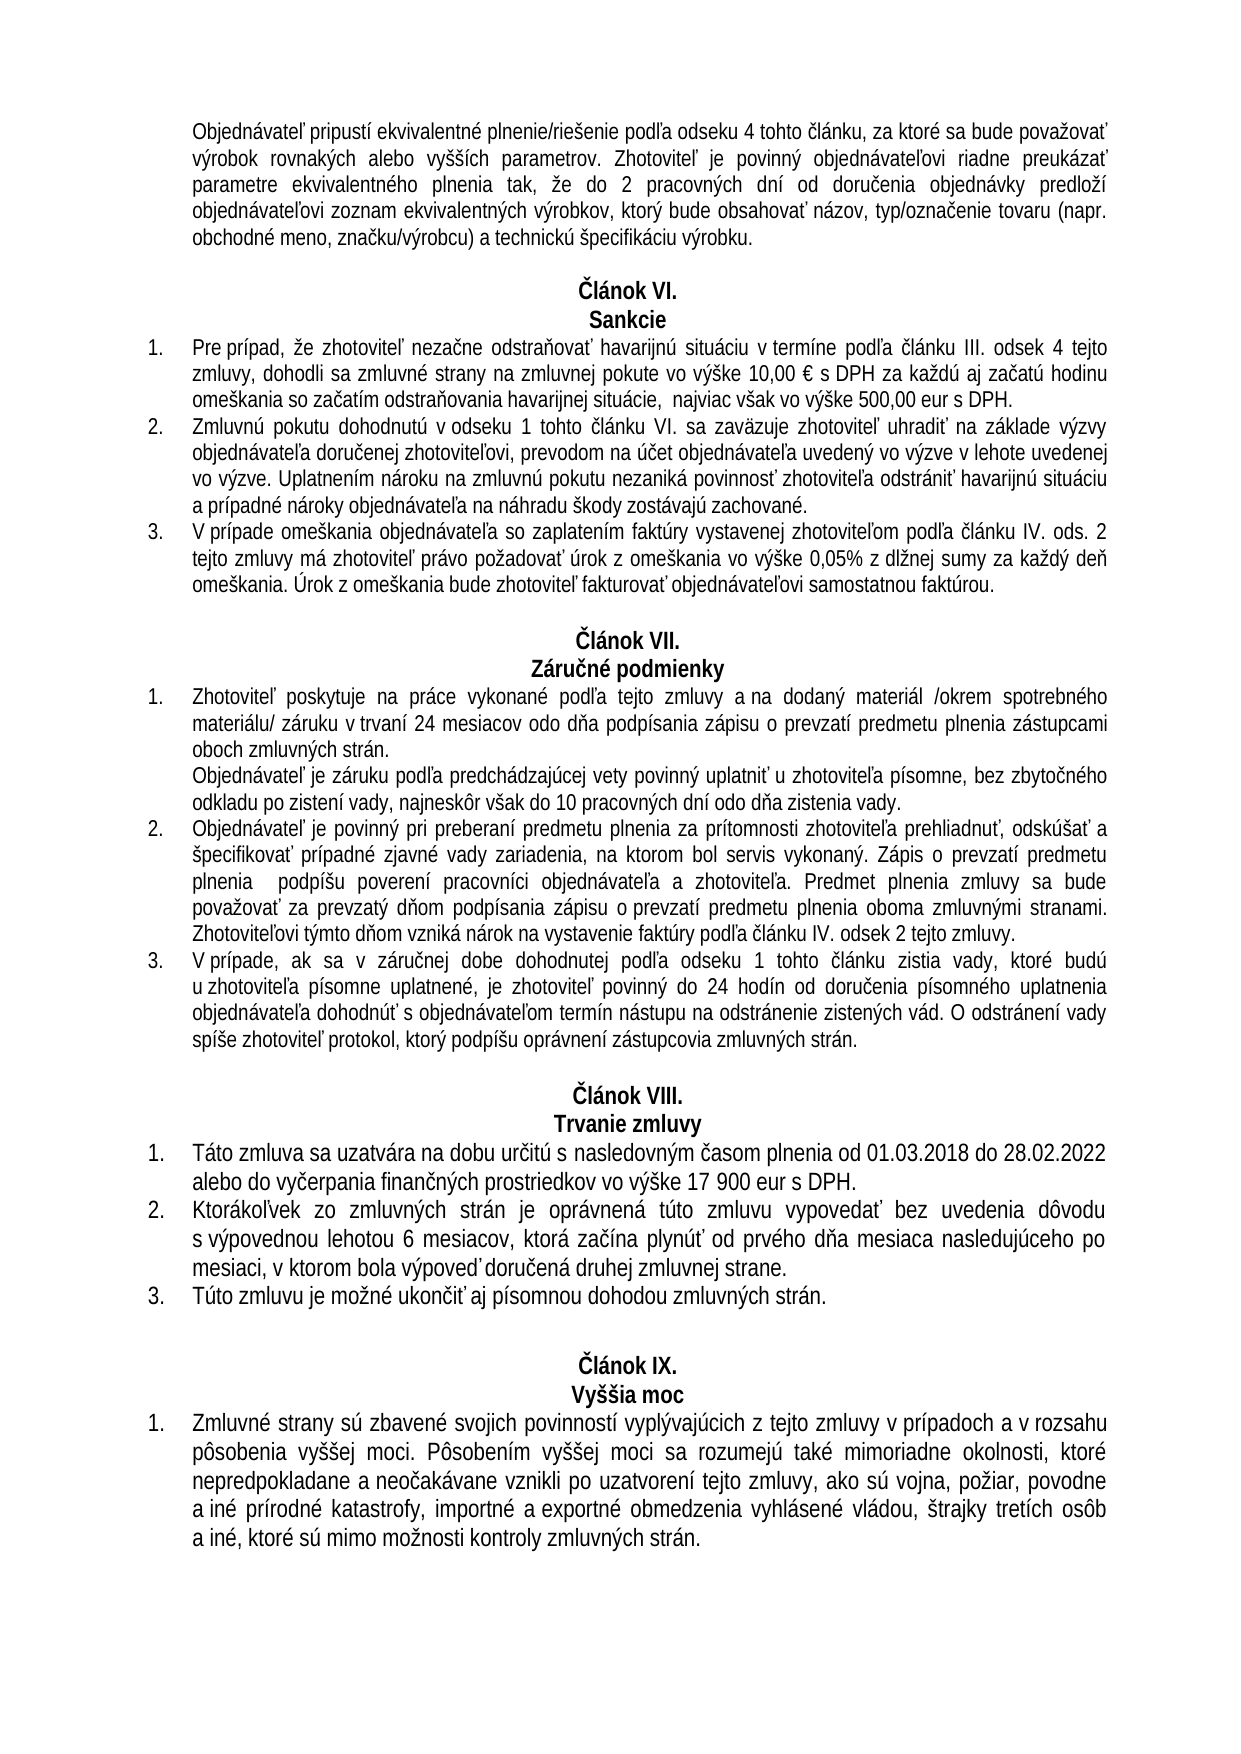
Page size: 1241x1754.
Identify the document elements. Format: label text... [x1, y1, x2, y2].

list Pre prípad, že zhotoviteľ nezačne odstraňovať havarijnú situáciu v termíne podľa článku III. odsek 4 tejto zmluvy, dohodli sa zmluvné strany na zmluvnej pokute vo výške 10,00 € s DPH za každú aj začatú hodinu omeškania so začatím odstraňovania havarijnej situácie, najviac však vo výške 500,00 eur s DPH. [148, 334, 1108, 413]
text Objednávateľ je záruku podľa predchádzajúcej vety povinný uplatniť u zhotoviteľa písomne, bez zbytočného odkladu po zistení vady, najneskôr však do 10 pracovných dní odo dňa zistenia vady. [192, 762, 1108, 815]
text Sankcie [148, 305, 1108, 334]
text Trvanie zmluvy [148, 1109, 1108, 1138]
text 1. Táto zmluva sa uzatvára na dobu určitú s nasledovným časom plnenia od 01.03.2018 do 28.02.2022 alebo do vyčerpania finančných prostriedkov vo výške 17 900 eur s DPH. [148, 1138, 1108, 1195]
list Objednávateľ je povinný pri preberaní predmetu plnenia za prítomnosti zhotoviteľa prehliadnuť, odskúšať a špecifikovať prípadné zjavné vady zariadenia, na ktorom bol servis vykonaný. Zápis o prevzatí predmetu plnenia podpíšu poverení pracovníci objednávateľa a zhotoviteľa. Predmet plnenia zmluvy sa bude považovať za prevzatý dňom podpísania zápisu o prevzatí predmetu plnenia oboma zmluvnými stranami. Zhotoviteľovi týmto dňom vzniká nárok na vystavenie faktúry podľa článku IV. odsek 2 tejto zmluvy. [148, 815, 1108, 947]
text 3. Túto zmluvu je možné ukončiť aj písomnou dohodou zmluvných strán. [148, 1281, 1108, 1310]
text Vyššia moc [148, 1380, 1108, 1408]
text Článok VII. [148, 626, 1108, 654]
text Článok IX. [148, 1351, 1108, 1380]
list V prípade omeškania objednávateľa so zaplatením faktúry vystavenej zhotoviteľom podľa článku IV. ods. 2 tejto zmluvy má zhotoviteľ právo požadovať úrok z omeškania vo výške 0,05% z dlžnej sumy za každý deň omeškania. Úrok z omeškania bude zhotoviteľ fakturovať objednávateľovi samostatnou faktúrou. [148, 518, 1108, 597]
text Článok VIII. [148, 1081, 1108, 1109]
list Zmluvnú pokutu dohodnutú v odseku 1 tohto článku VI. sa zaväzuje zhotoviteľ uhradiť na základe výzvy objednávateľa doručenej zhotoviteľovi, prevodom na účet objednávateľa uvedený vo výzve v lehote uvedenej vo výzve. Uplatnením nároku na zmluvnú pokutu nezaniká povinnosť zhotoviteľa odstrániť havarijnú situáciu a prípadné nároky objednávateľa na náhradu škody zostávajú zachované. [148, 413, 1108, 518]
list V prípade, ak sa v záručnej dobe dohodnutej podľa odseku 1 tohto článku zistia vady, ktoré budú u zhotoviteľa písomne uplatnené, je zhotoviteľ povinný do 24 hodín od doručenia písomného uplatnenia objednávateľa dohodnúť s objednávateľom termín nástupu na odstránenie zistených vád. O odstránení vady spíše zhotoviteľ protokol, ktorý podpíšu oprávnení zástupcovia zmluvných strán. [148, 947, 1108, 1052]
text 1. Zmluvné strany sú zbavené svojich povinností vyplývajúcich z tejto zmluvy v prípadoch a v rozsahu pôsobenia vyššej moci. Pôsobením vyššej moci sa rozumejú také mimoriadne okolnosti, ktoré nepredpokladane a neočakávane vznikli po uzatvorení tejto zmluvy, ako sú vojna, požiar, povodne a iné prírodné katastrofy, importné a exportné obmedzenia vyhlásené vládou, štrajky tretích osôb a iné, ktoré sú mimo možnosti kontroly zmluvných strán. [148, 1408, 1108, 1552]
text Objednávateľ pripustí ekvivalentné plnenie/riešenie podľa odseku 4 tohto článku, za ktoré sa bude považovať výrobok rovnakých alebo vyšších parametrov. Zhotoviteľ je povinný objednávateľovi riadne preukázať parametre ekvivalentného plnenia tak, že do 2 pracovných dní od doručenia objednávky predloží objednávateľovi zoznam ekvivalentných výrobkov, ktorý bude obsahovať názov, typ/označenie tovaru (napr. obchodné meno, značku/výrobcu) a technickú špecifikáciu výrobku. [148, 118, 1108, 250]
text Článok VI. [148, 276, 1108, 305]
text 2. Ktorákoľvek zo zmluvných strán je oprávnená túto zmluvu vypovedať bez uvedenia dôvodu s výpovednou lehotou 6 mesiacov, ktorá začína plynúť od prvého dňa mesiaca nasledujúceho po mesiaci, v ktorom bola výpoveď doručená druhej zmluvnej strane. [148, 1195, 1108, 1281]
text Záručné podmienky [148, 654, 1108, 683]
list Zhotoviteľ poskytuje na práce vykonané podľa tejto zmluvy a na dodaný materiál /okrem spotrebného materiálu/ záruku v trvaní 24 mesiacov odo dňa podpísania zápisu o prevzatí predmetu plnenia zástupcami oboch zmluvných strán. [148, 683, 1108, 762]
